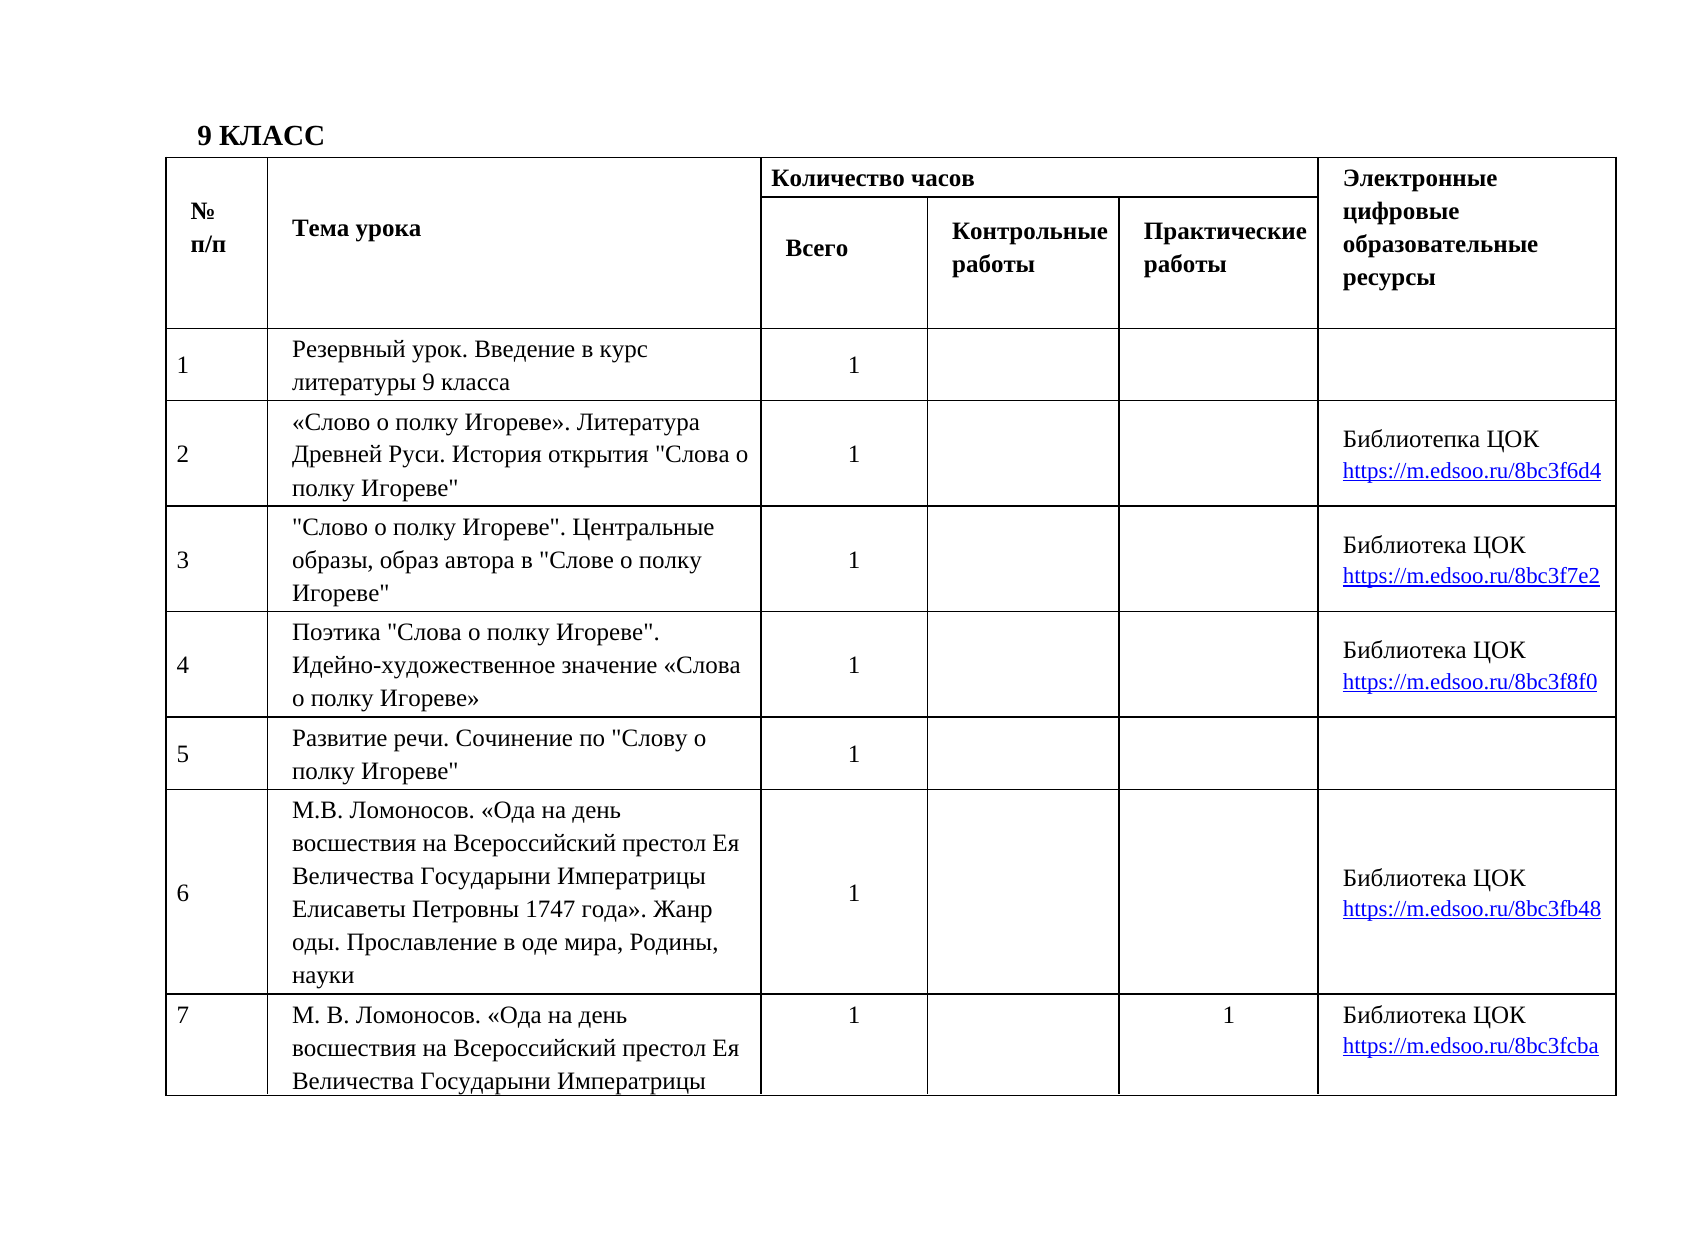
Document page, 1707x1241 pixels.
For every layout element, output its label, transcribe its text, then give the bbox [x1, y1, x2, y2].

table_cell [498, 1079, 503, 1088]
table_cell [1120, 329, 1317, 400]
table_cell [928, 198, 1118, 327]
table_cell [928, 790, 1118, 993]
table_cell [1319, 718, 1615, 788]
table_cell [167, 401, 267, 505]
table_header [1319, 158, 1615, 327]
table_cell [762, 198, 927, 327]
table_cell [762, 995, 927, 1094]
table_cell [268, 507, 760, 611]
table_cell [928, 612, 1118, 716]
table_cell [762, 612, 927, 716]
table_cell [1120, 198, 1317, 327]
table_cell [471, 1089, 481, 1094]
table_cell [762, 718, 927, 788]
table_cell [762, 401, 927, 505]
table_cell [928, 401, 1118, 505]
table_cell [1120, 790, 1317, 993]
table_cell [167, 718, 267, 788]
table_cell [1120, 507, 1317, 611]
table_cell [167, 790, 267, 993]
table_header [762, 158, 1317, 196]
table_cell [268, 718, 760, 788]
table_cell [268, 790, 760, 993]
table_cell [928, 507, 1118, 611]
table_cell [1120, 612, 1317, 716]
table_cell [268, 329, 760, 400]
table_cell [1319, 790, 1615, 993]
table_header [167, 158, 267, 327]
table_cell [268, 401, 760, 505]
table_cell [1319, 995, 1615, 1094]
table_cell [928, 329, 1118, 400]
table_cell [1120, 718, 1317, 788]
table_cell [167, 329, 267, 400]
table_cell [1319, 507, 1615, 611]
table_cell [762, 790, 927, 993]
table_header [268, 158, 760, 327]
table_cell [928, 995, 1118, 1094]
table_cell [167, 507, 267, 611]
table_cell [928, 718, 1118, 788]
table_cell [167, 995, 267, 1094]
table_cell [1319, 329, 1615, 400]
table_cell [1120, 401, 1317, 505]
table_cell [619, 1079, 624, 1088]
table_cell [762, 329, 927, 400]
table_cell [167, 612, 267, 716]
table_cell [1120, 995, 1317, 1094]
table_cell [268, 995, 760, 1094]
text 9 КЛАСС [190, 118, 1618, 152]
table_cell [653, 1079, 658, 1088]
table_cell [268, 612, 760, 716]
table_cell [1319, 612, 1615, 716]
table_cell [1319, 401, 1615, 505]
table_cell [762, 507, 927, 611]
